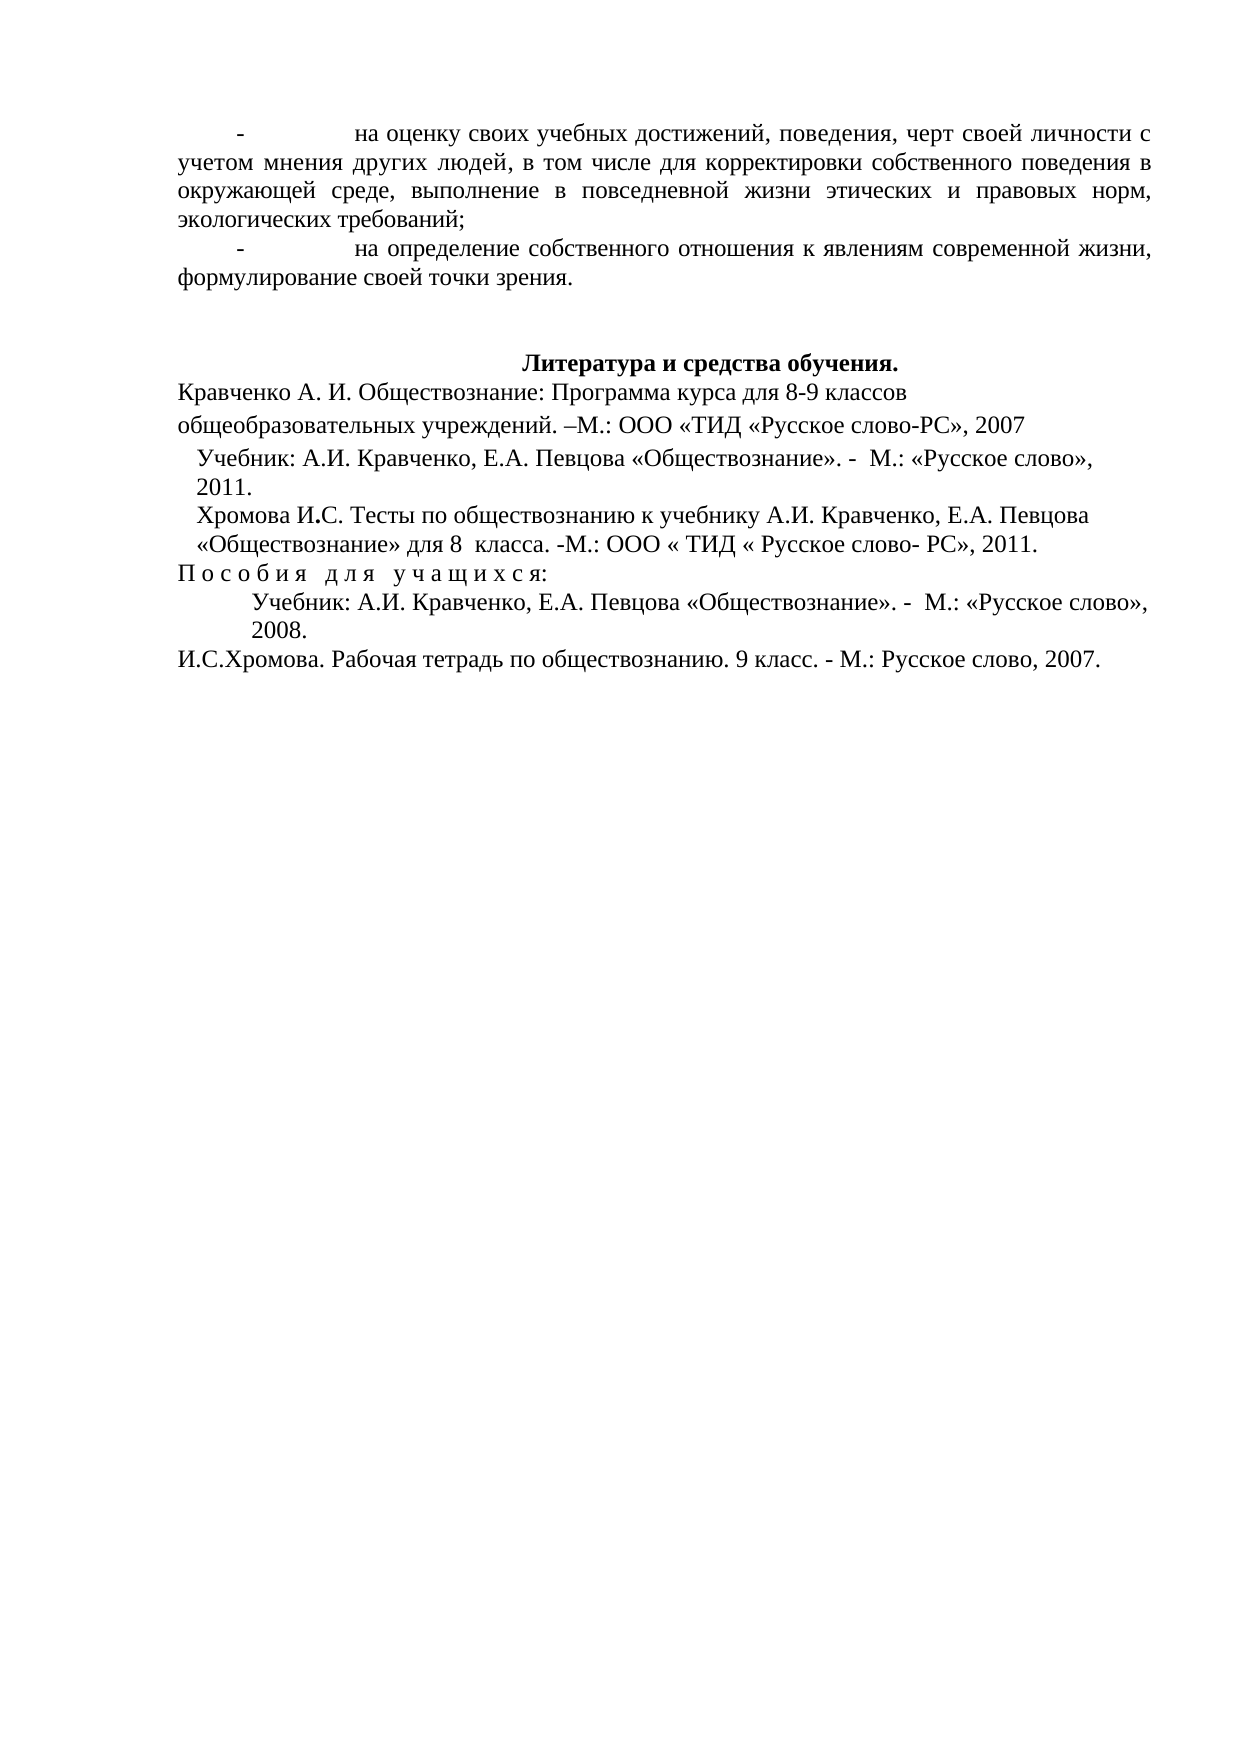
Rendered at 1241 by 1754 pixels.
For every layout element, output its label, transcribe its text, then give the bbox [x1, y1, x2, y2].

list Хромова И.С. Тесты по обществознанию к учебнику А.И. Кравченко, Е.А. Певцова «Обществознание» для 8 класса. -М.: ООО « ТИД « Русское слово- РС», 2011. [196, 500, 1152, 558]
text И.С.Хромова. Рабочая тетрадь по обществознанию. 9 класс. - М.: Русское слово, 2007. [177, 644, 1152, 673]
list на определение собственного отношения к явлениям современной жизни, формулирование своей точки зрения. [177, 233, 1152, 291]
text Кравченко А. И. Обществознание: Программа курса для 8-9 классов общеобразовательных учреждений. –М.: ООО «ТИД «Русское слово-РС», 2007 [177, 377, 1152, 439]
text П о с о б и я д л я у ч а щ и х с я: [177, 558, 1152, 587]
list Учебник: А.И. Кравченко, Е.А. Певцова «Обществознание». - М.: «Русское слово», 2008. [251, 587, 1152, 644]
list Учебник: А.И. Кравченко, Е.А. Певцова «Обществознание». - М.: «Русское слово», 2011. [196, 443, 1152, 500]
list на оценку своих учебных достижений, поведения, черт своей личности с учетом мнения других людей, в том числе для корректировки собственного поведения в окружающей среде, выполнение в повседневной жизни этических и правовых норм, экологических требований; [177, 118, 1152, 233]
text Литература и средства обучения. [212, 348, 1152, 377]
